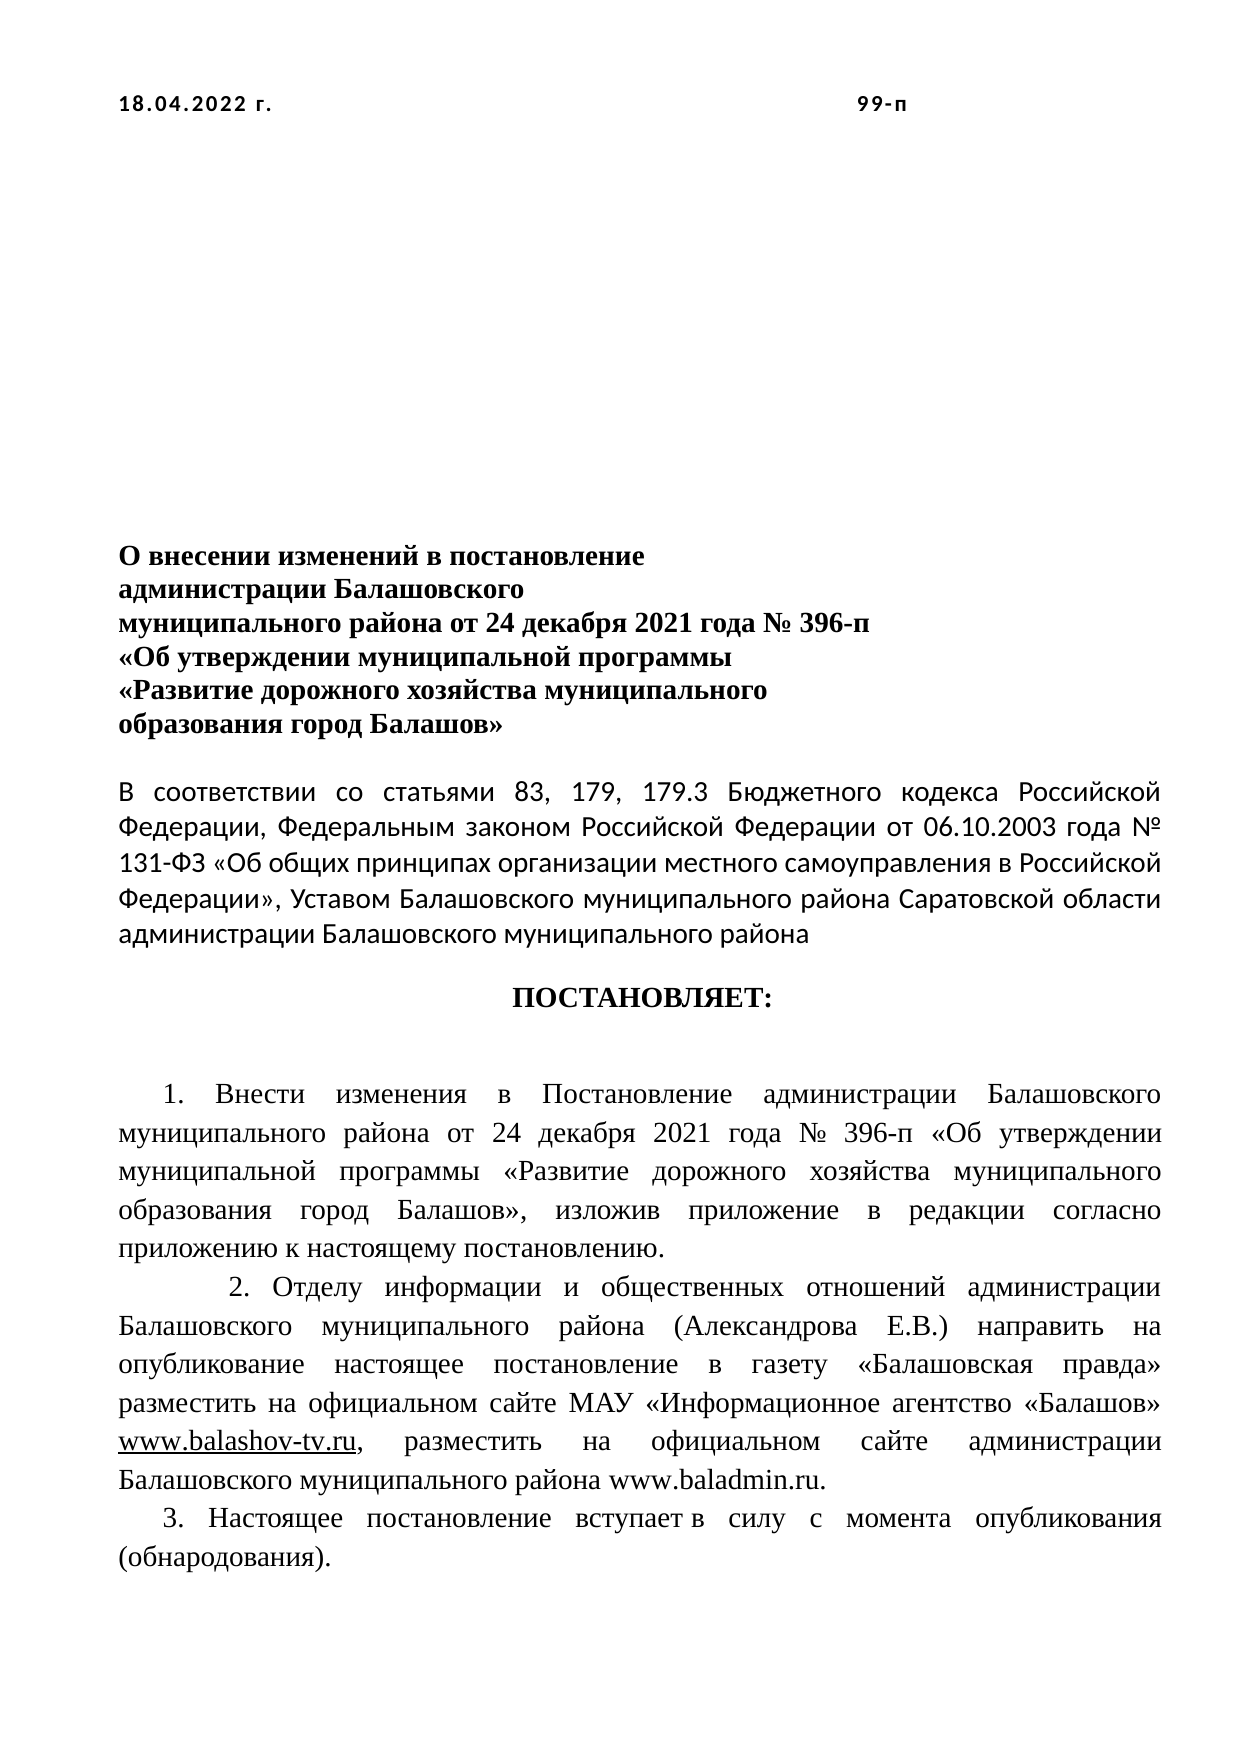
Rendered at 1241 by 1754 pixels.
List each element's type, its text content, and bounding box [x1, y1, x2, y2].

text О внесении изменений в постановление [118, 538, 1162, 572]
text 1. Внести изменения в Постановление администрации Балашовского муниципального района от 24 декабря 2021 года № 396-п «Об утверждении муниципальной программы «Развитие дорожного хозяйства муниципального образования город Балашов», изложив приложение в редакции согласно приложению к настоящему постановлению. [118, 1076, 1162, 1264]
text 18.04.2022 г. 99-п [118, 89, 1162, 117]
text администрации Балашовского [118, 572, 1162, 605]
text 3. Настоящее постановление вступает в силу с момента опубликования (обнародования). [118, 1500, 1162, 1572]
text «Об утверждении муниципальной программы [118, 639, 1162, 672]
text ПОСТАНОВЛЯЕТ: [123, 980, 1162, 1014]
text 2. Отделу информации и общественных отношений администрации Балашовского муниципального района (Александрова Е.В.) направить на опубликование настоящее постановление в газету «Балашовская правда» разместить на официальном сайте МАУ «Информационное агентство «Балашов» www.balashov-tv.ru, разместить на официальном сайте администрации Балашовского муниципального района www.baladmin.ru. [118, 1269, 1162, 1495]
text В соответствии со статьями 83, 179, 179.3 Бюджетного кодекса Российской Федерации, Федеральным законом Российской Федерации от 06.10.2003 года № 131-ФЗ «Об общих принципах организации местного самоуправления в Российской Федерации», Уставом Балашовского муниципального района Саратовской области администрации Балашовского муниципального района [118, 773, 1162, 951]
text «Развитие дорожного хозяйства муниципального [118, 672, 948, 706]
text образования город Балашов» [118, 706, 948, 739]
text муниципального района от 24 декабря 2021 года № 396-п [118, 605, 1162, 639]
